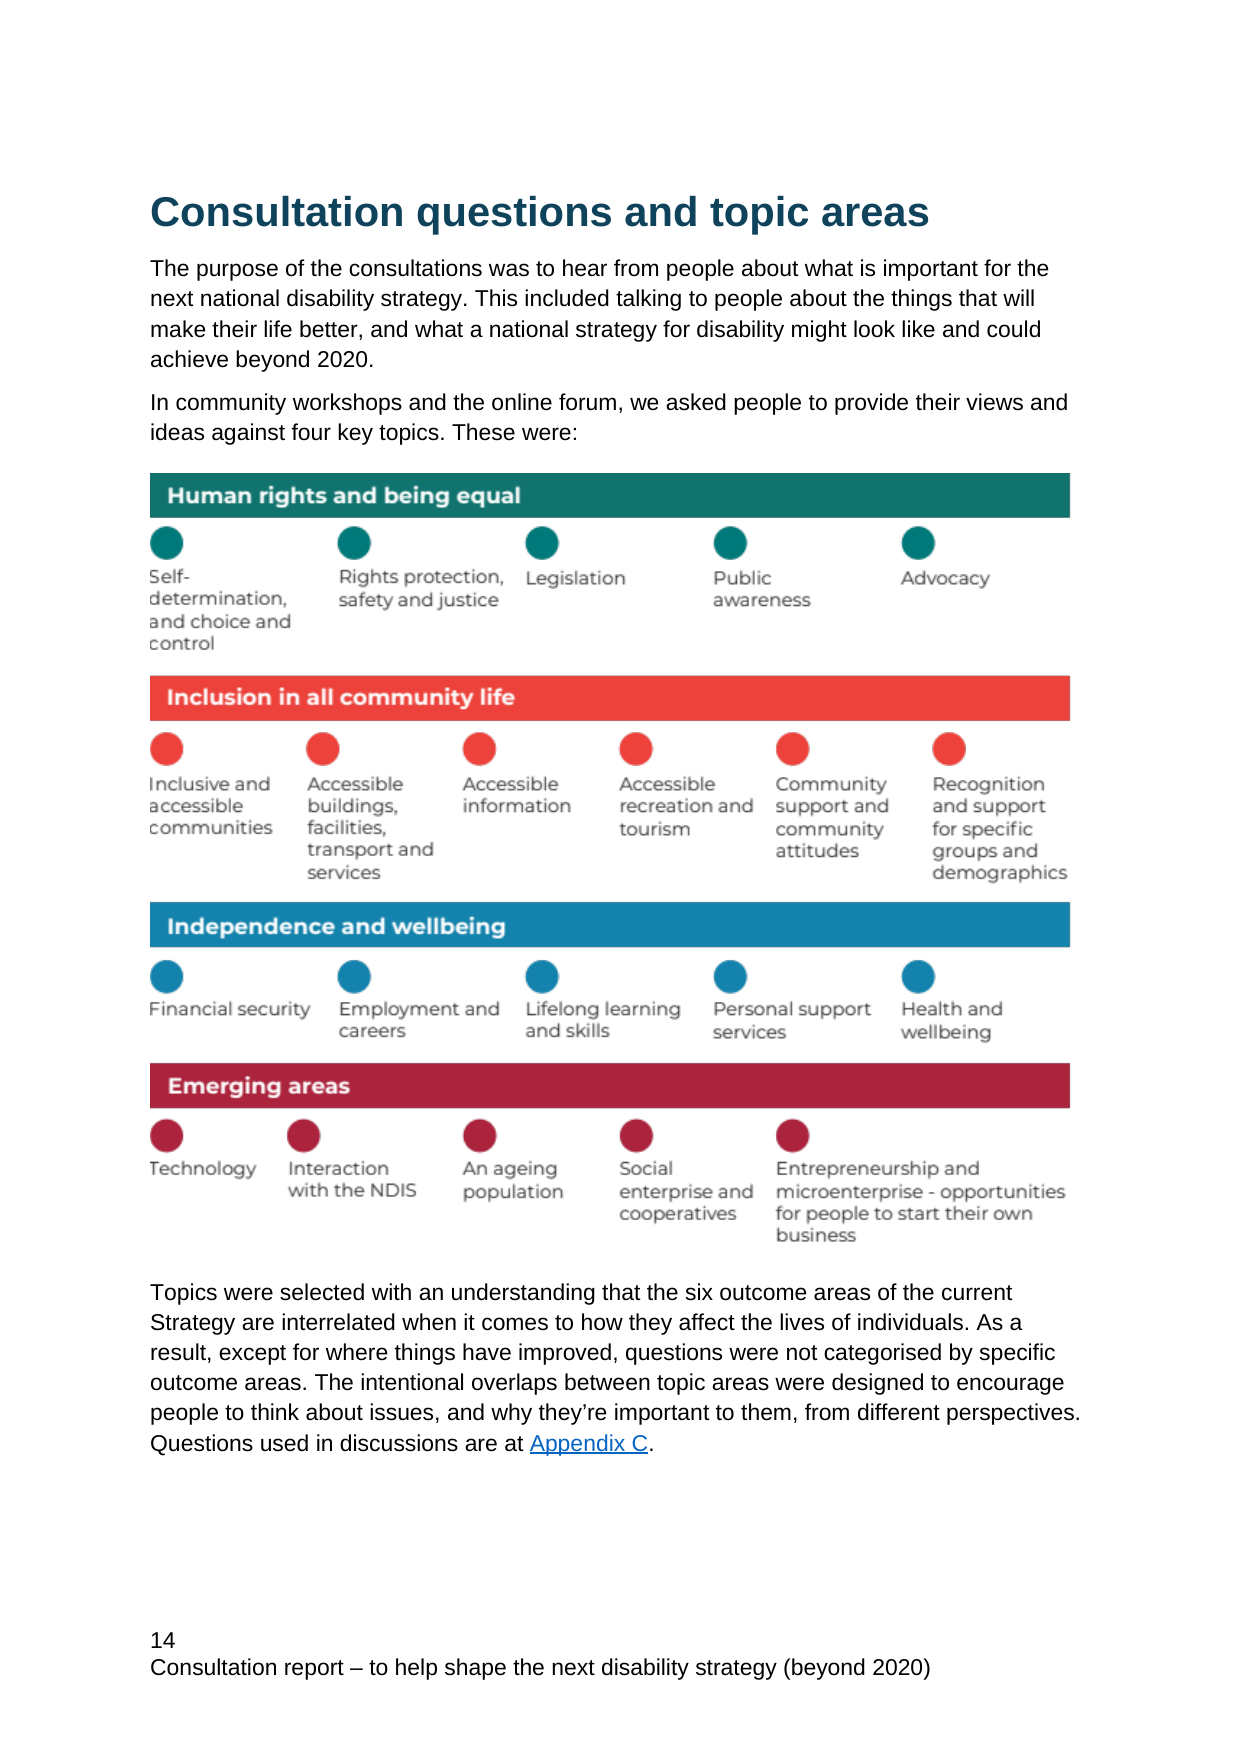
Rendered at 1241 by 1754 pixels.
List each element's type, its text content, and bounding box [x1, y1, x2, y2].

text Topics were selected with an understanding that the six outcome areas of the current Strategy are interrelated when it comes to how they affect the lives of individuals. As a result, except for where things have improved, questions were not categorised by specific outcome areas. The intentional overlaps between topic areas were designed to encourage people to think about issues, and why they’re important to them, from different perspectives. Questions used in discussions are at Appendix C. [150, 1278, 1090, 1456]
subtitle Consultation questions and topic areas [150, 187, 1090, 235]
text The purpose of the consultations was to hear from people about what is important for the next national disability strategy. This included talking to people about the things that will make their life better, and what a national strategy for disability might look like and could achieve beyond 2020. [150, 255, 1090, 372]
text In community workshops and the online forum, we asked people to provide their views and ideas against four key topics. These were: [150, 388, 1090, 445]
